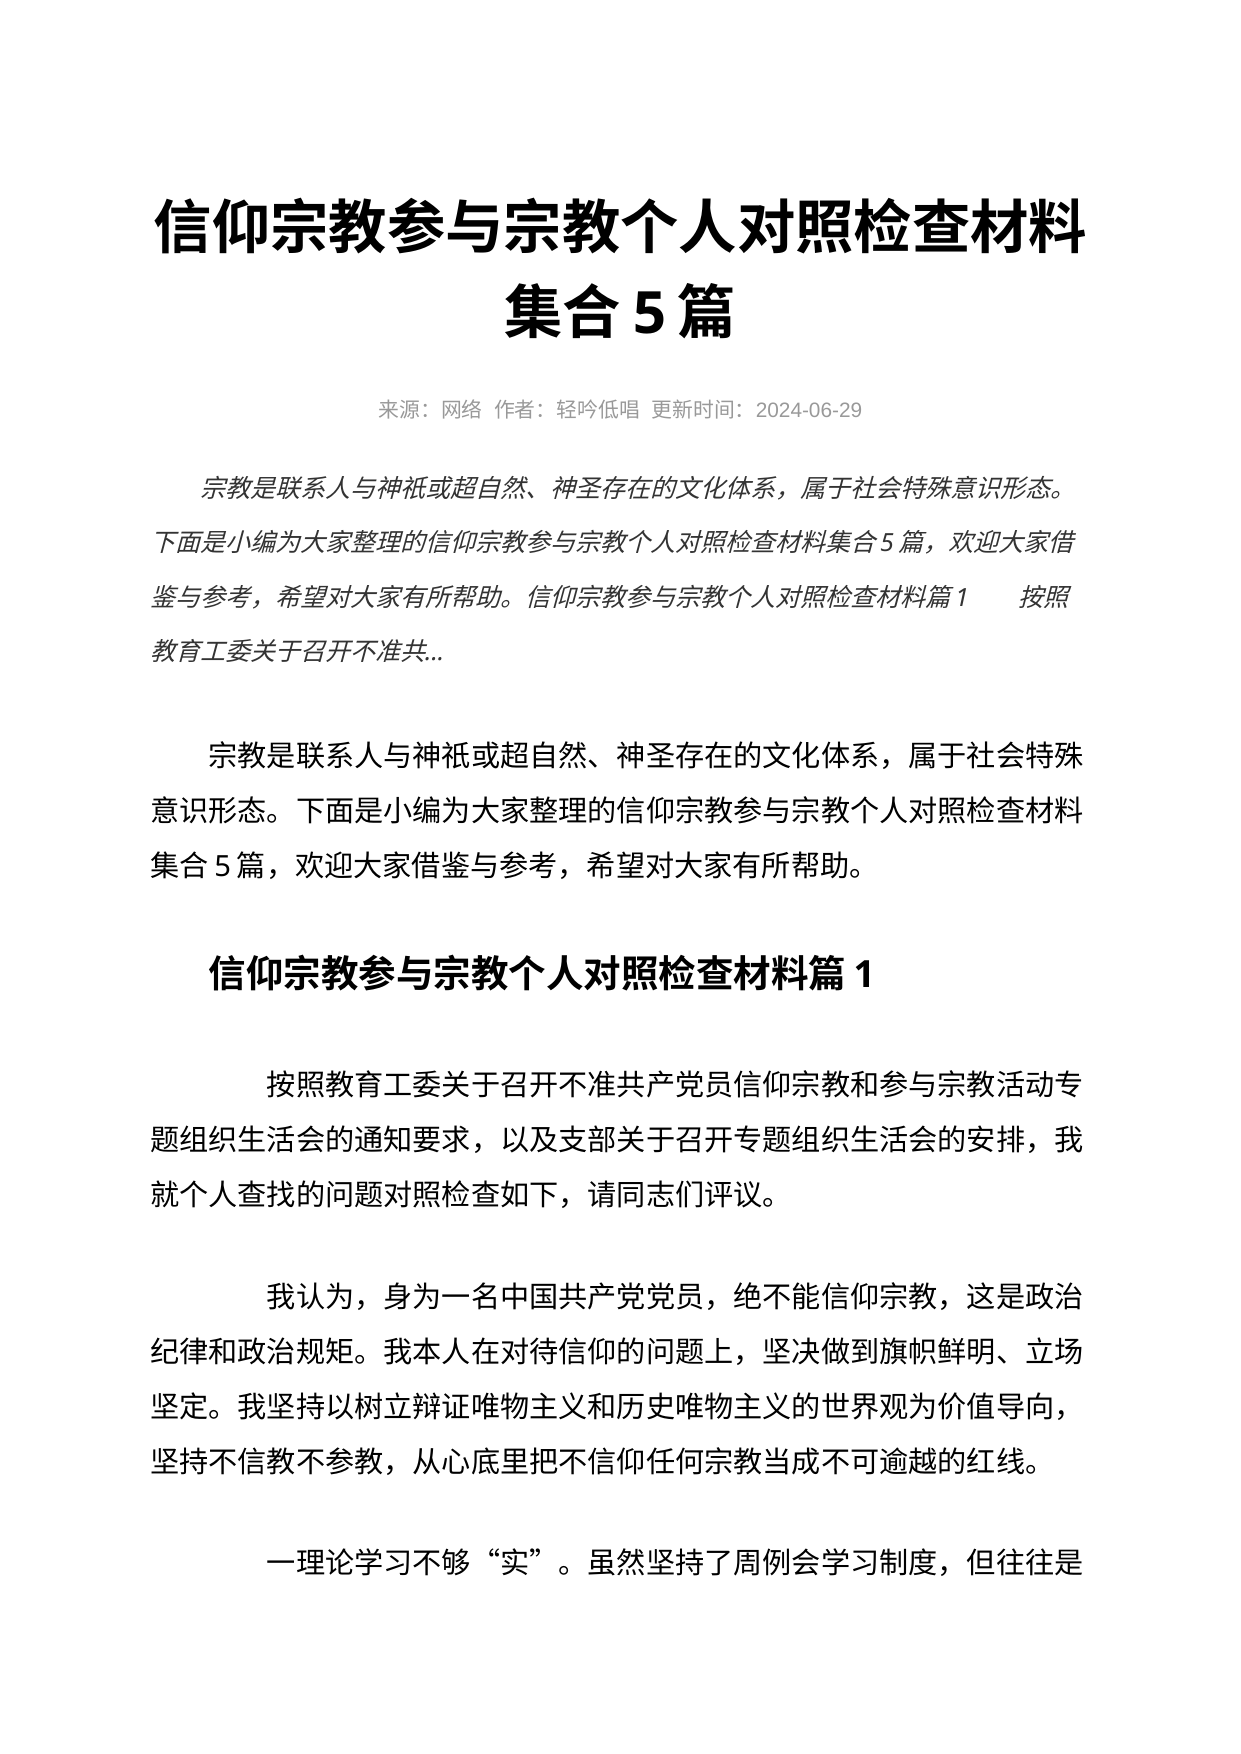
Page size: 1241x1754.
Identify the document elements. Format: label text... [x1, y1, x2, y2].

subtitle 信仰宗教参与宗教个人对照检查材料集合5篇 [150, 181, 1090, 351]
text 按照教育工委关于召开不准共产党员信仰宗教和参与宗教活动专题组织生活会的通知要求，以及支部关于召开专题组织生活会的安排，我就个人查找的问题对照检查如下，请同志们评议。 [150, 1062, 1090, 1214]
text 来源：网络 作者：轻吟低唱 更新时间：2024-06-29 [150, 397, 1090, 421]
text 我认为，身为一名中国共产党党员，绝不能信仰宗教，这是政治纪律和政治规矩。我本人在对待信仰的问题上，坚决做到旗帜鲜明、立场坚定。我坚持以树立辩证唯物主义和历史唯物主义的世界观为价值导向，坚持不信教不参教，从心底里把不信仰任何宗教当成不可逾越的红线。 [150, 1273, 1090, 1481]
text 宗教是联系人与神祇或超自然、神圣存在的文化体系，属于社会特殊意识形态。下面是小编为大家整理的信仰宗教参与宗教个人对照检查材料集合5篇，欢迎大家借鉴与参考，希望对大家有所帮助。信仰宗教参与宗教个人对照检查材料篇1 按照教育工委关于召开不准共... [150, 468, 1090, 668]
text 信仰宗教参与宗教个人对照检查材料篇1 [150, 944, 1090, 999]
text 宗教是联系人与神祇或超自然、神圣存在的文化体系，属于社会特殊意识形态。下面是小编为大家整理的信仰宗教参与宗教个人对照检查材料集合5篇，欢迎大家借鉴与参考，希望对大家有所帮助。 [150, 733, 1090, 885]
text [150, 1540, 1090, 1582]
